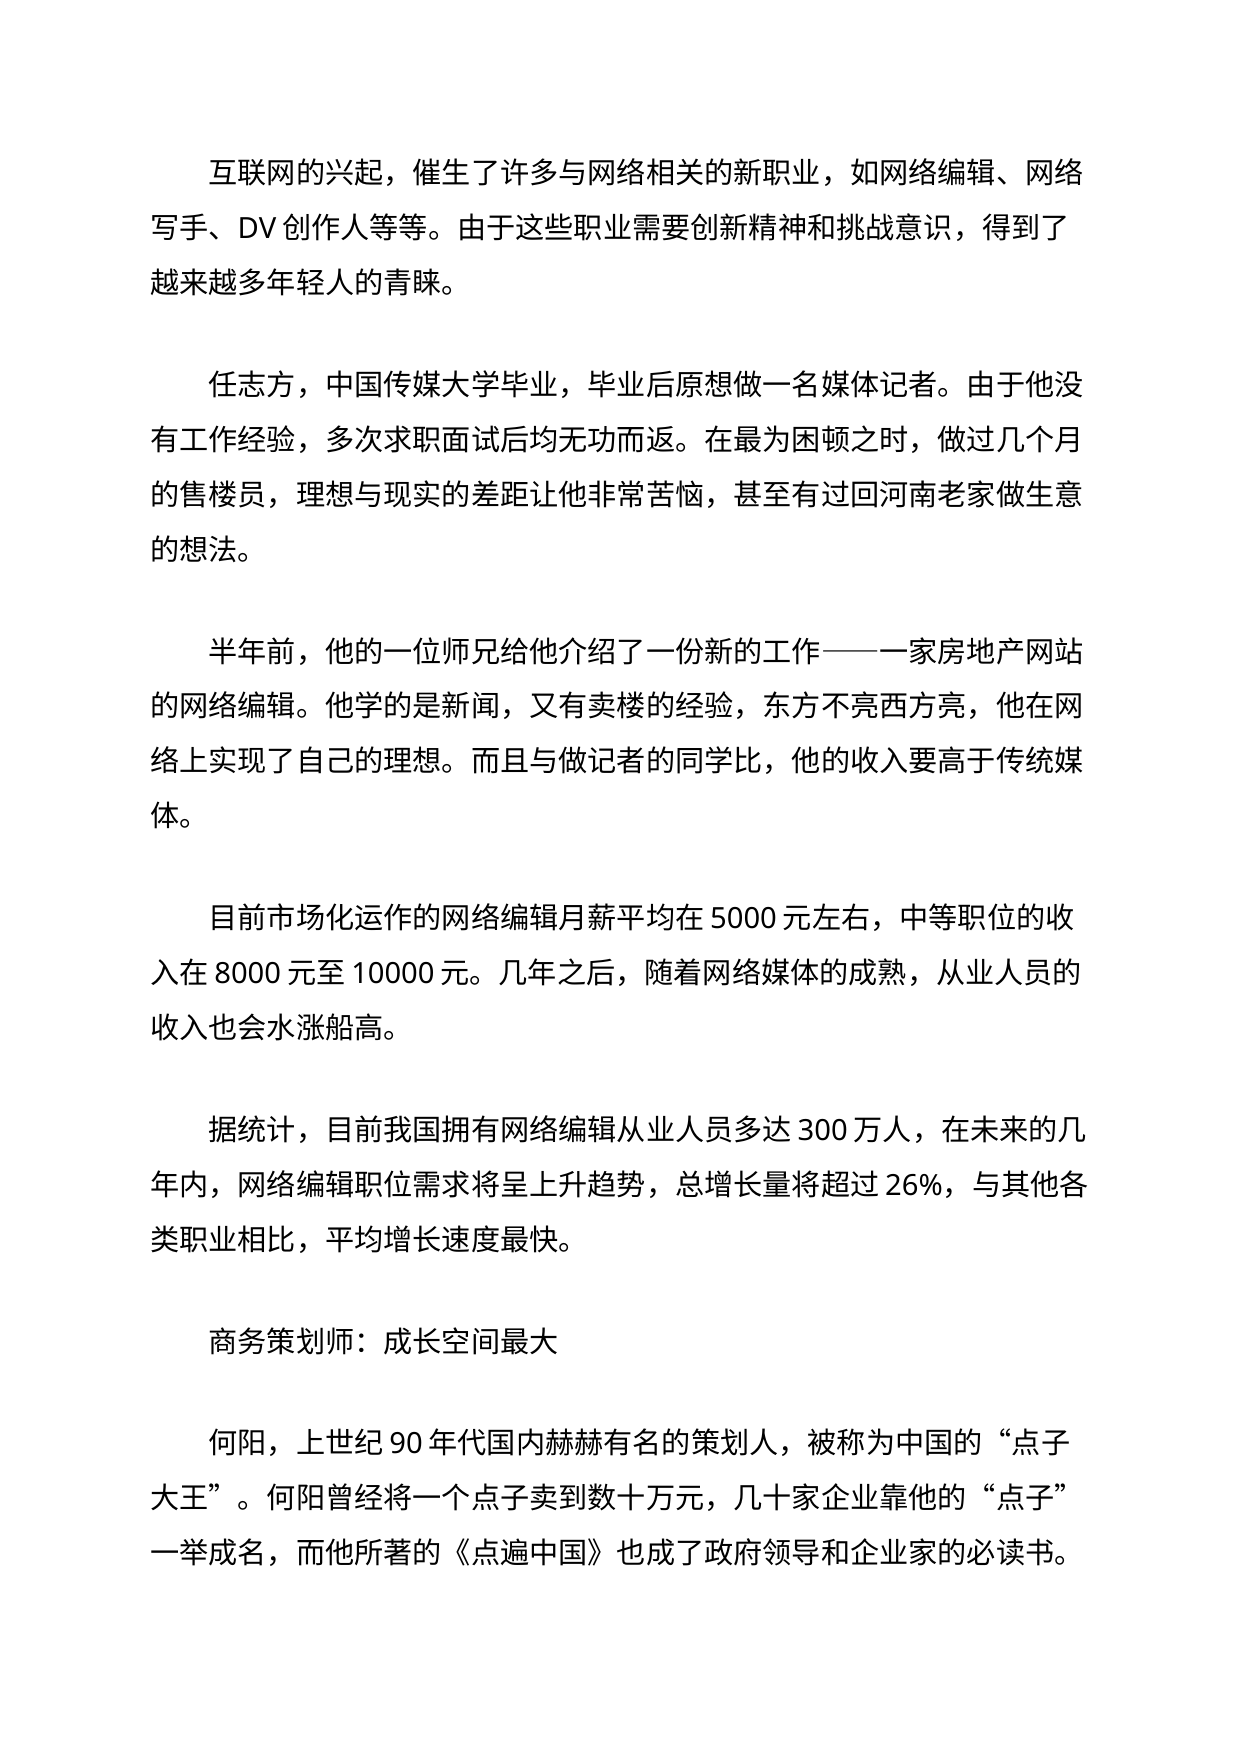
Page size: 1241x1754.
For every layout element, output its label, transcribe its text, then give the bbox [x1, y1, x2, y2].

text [150, 1420, 1090, 1572]
text 商务策划师：成长空间最大 [150, 1318, 1090, 1360]
text 互联网的兴起，催生了许多与网络相关的新职业，如网络编辑、网络写手、DV创作人等等。由于这些职业需要创新精神和挑战意识，得到了越来越多年轻人的青睐。 [150, 150, 1090, 302]
text 据统计，目前我国拥有网络编辑从业人员多达300万人，在未来的几年内，网络编辑职位需求将呈上升趋势，总增长量将超过26%，与其他各类职业相比，平均增长速度最快。 [150, 1106, 1090, 1259]
text 任志方，中国传媒大学毕业，毕业后原想做一名媒体记者。由于他没有工作经验，多次求职面试后均无功而返。在最为困顿之时，做过几个月的售楼员，理想与现实的差距让他非常苦恼，甚至有过回河南老家做生意的想法。 [150, 362, 1090, 569]
text 半年前，他的一位师兄给他介绍了一份新的工作——一家房地产网站的网络编辑。他学的是新闻，又有卖楼的经验，东方不亮西方亮，他在网络上实现了自己的理想。而且与做记者的同学比，他的收入要高于传统媒体。 [150, 628, 1090, 835]
text 目前市场化运作的网络编辑月薪平均在5000元左右，中等职位的收入在8000元至10000元。几年之后，随着网络媒体的成熟，从业人员的收入也会水涨船高。 [150, 894, 1090, 1047]
